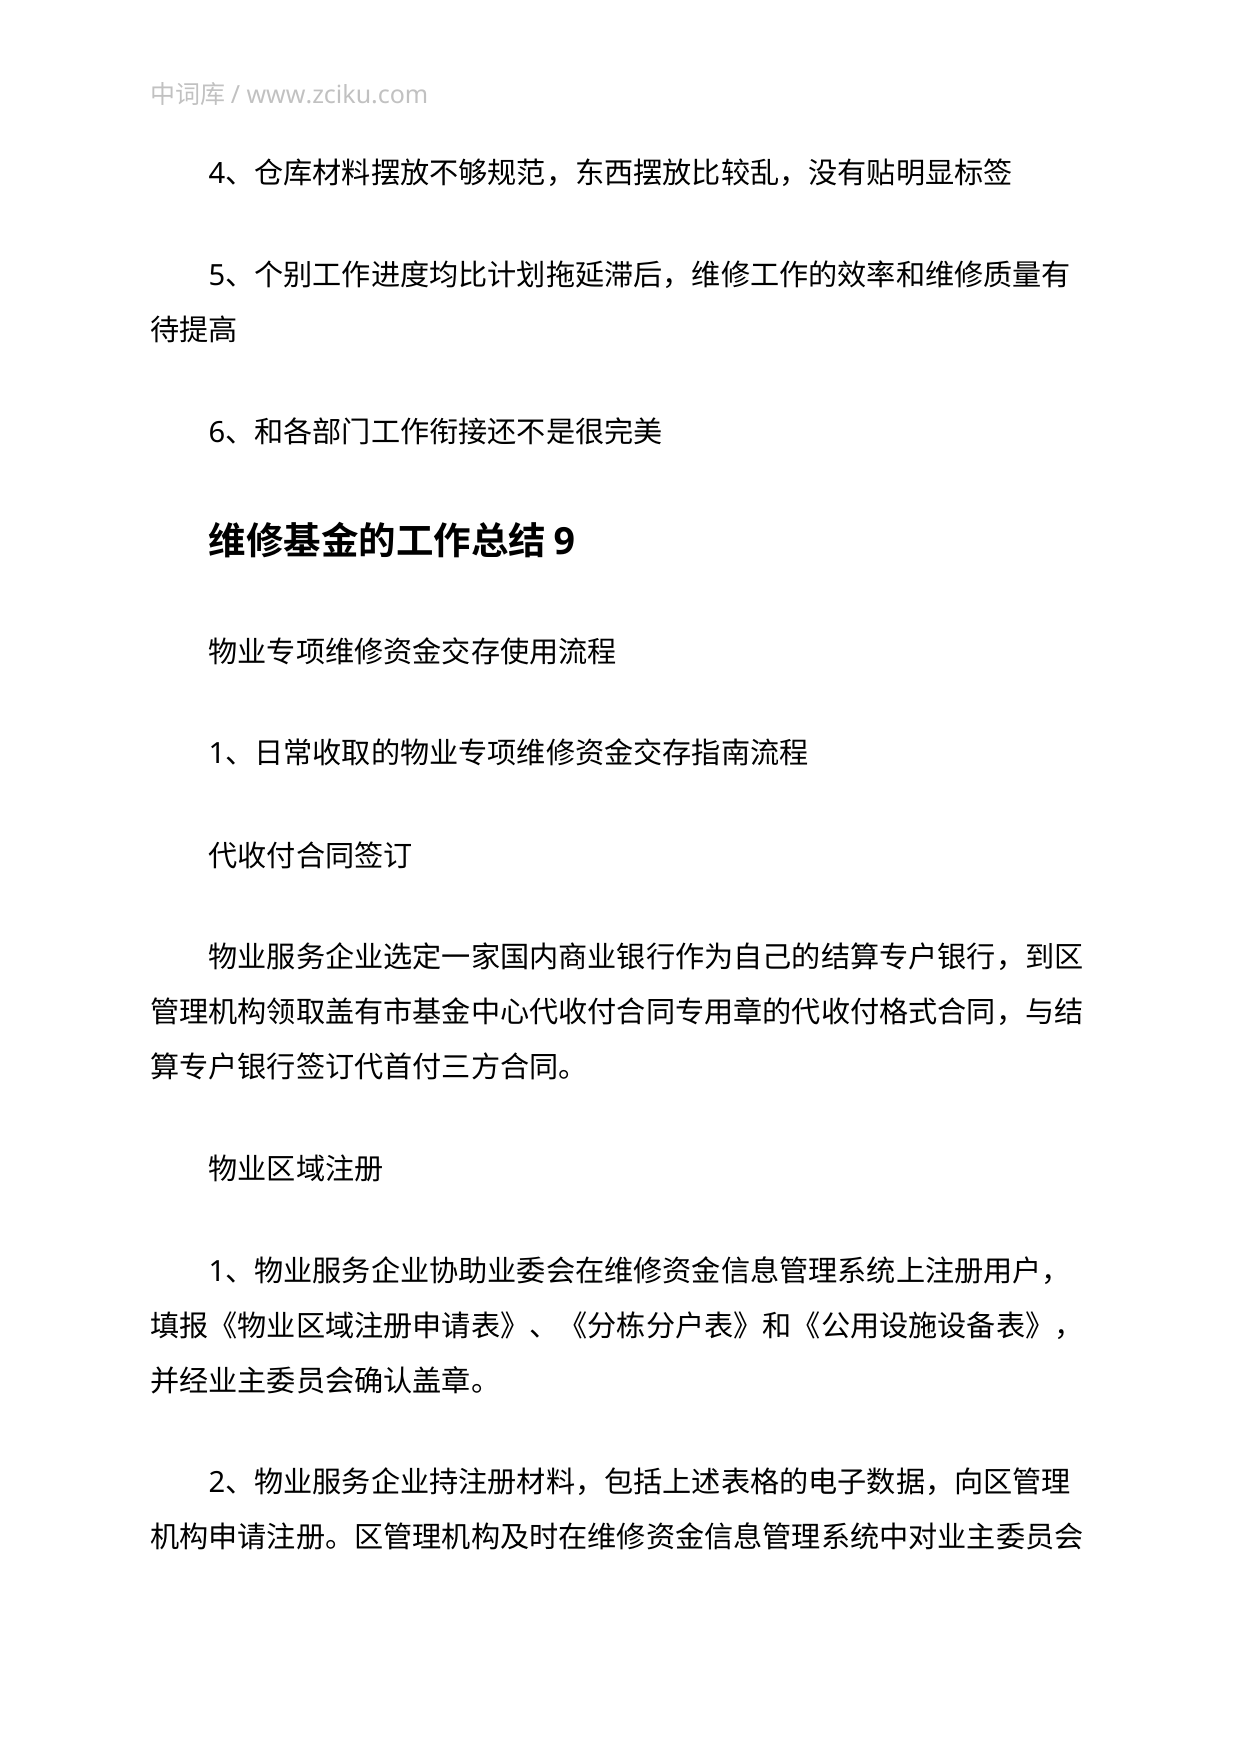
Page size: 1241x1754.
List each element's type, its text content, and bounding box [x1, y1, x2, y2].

text 4、仓库材料摆放不够规范，东西摆放比较乱，没有贴明显标签 [150, 150, 1090, 192]
text 1、物业服务企业协助业委会在维修资金信息管理系统上注册用户，填报《物业区域注册申请表》、《分栋分户表》和《公用设施设备表》，并经业主委员会确认盖章。 [150, 1247, 1090, 1399]
text 物业专项维修资金交存使用流程 [150, 628, 1090, 671]
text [150, 1459, 1090, 1556]
text 维修基金的工作总结9 [150, 511, 1090, 565]
text 1、日常收取的物业专项维修资金交存指南流程 [150, 730, 1090, 772]
text 6、和各部门工作衔接还不是很完美 [150, 409, 1090, 451]
text 5、个别工作进度均比计划拖延滞后，维修工作的效率和维修质量有待提高 [150, 252, 1090, 349]
text 代收付合同签订 [150, 832, 1090, 874]
text 物业区域注册 [150, 1145, 1090, 1188]
text 物业服务企业选定一家国内商业银行作为自己的结算专户银行，到区管理机构领取盖有市基金中心代收付合同专用章的代收付格式合同，与结算专户银行签订代首付三方合同。 [150, 934, 1090, 1086]
